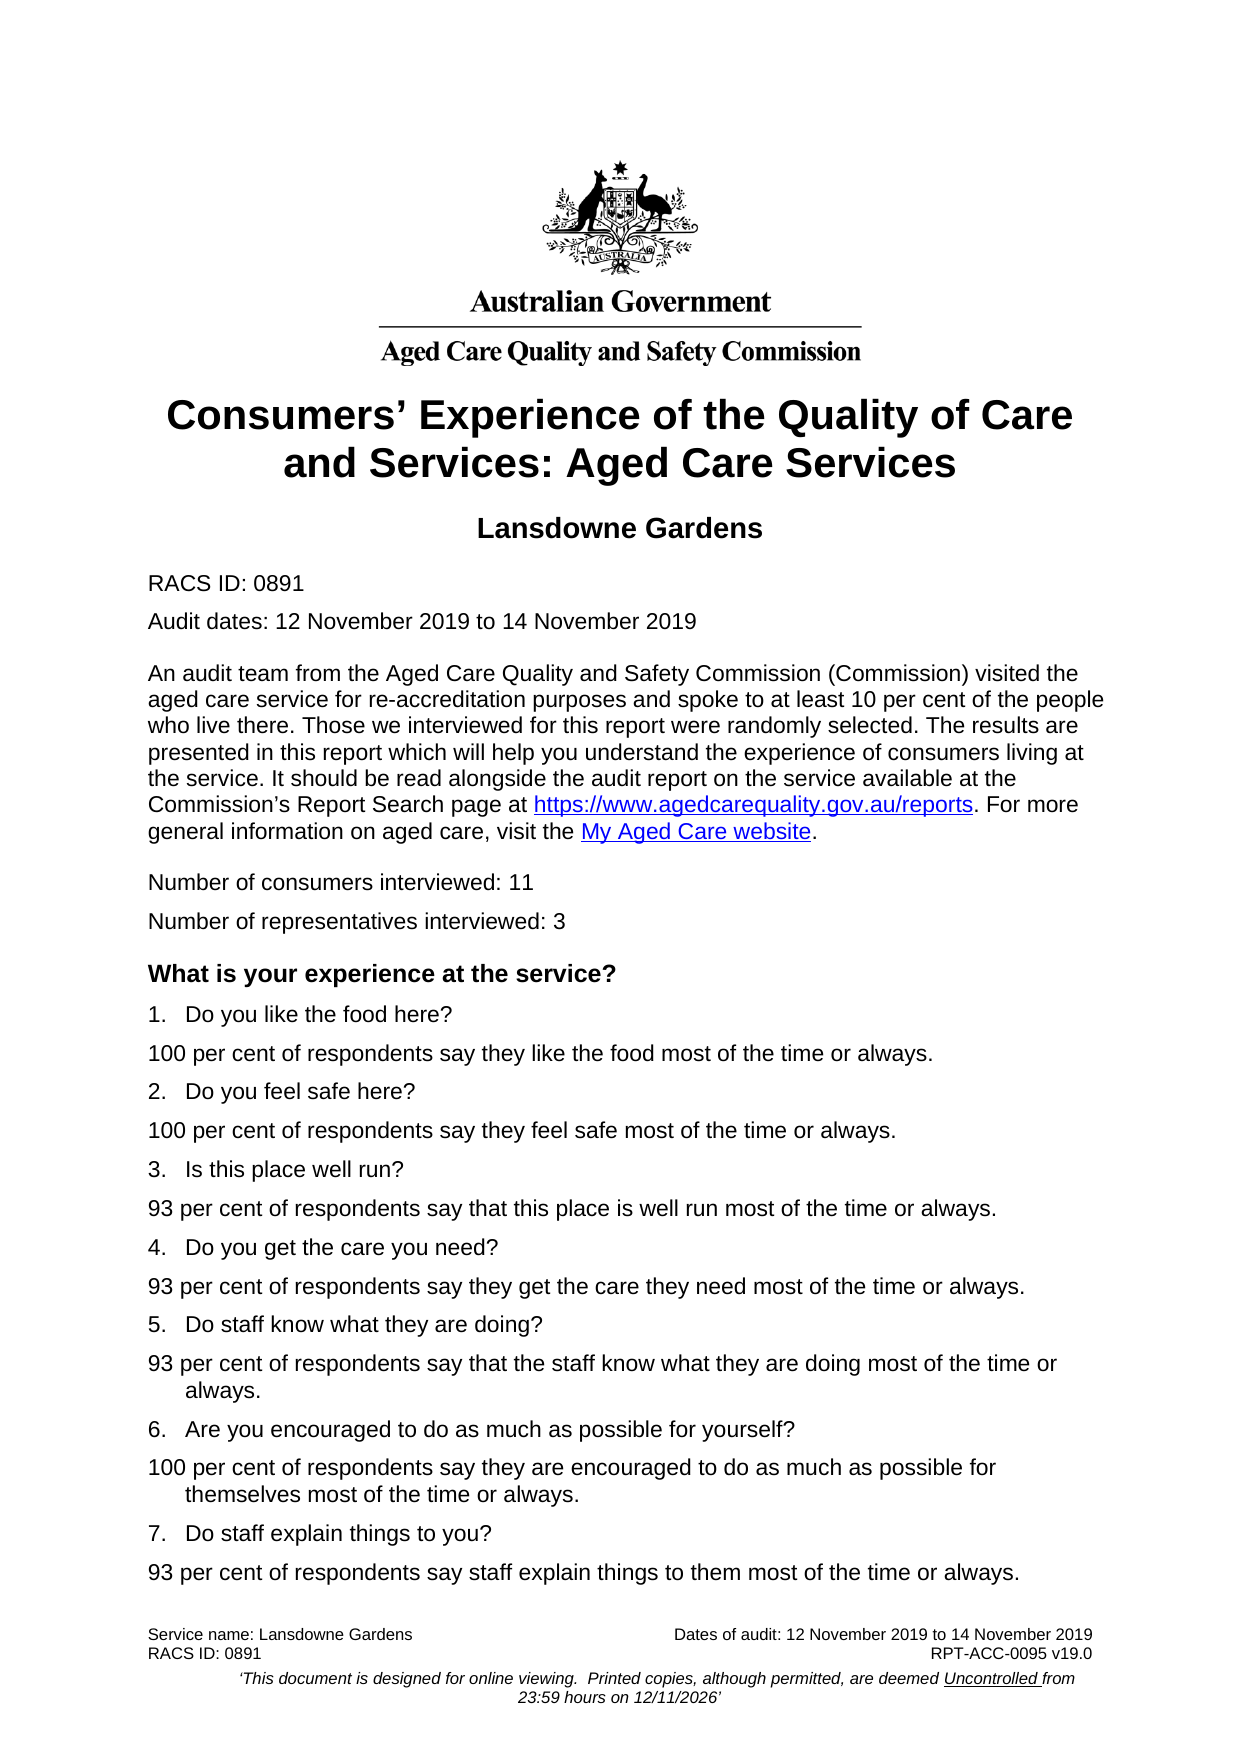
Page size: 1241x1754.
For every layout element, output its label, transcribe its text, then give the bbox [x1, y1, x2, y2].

text 2. Do you feel safe here? [148, 1078, 1092, 1105]
text 93 per cent of respondents say staff explain things to them most of the time or always. [148, 1558, 1092, 1585]
text Audit dates: 12 November 2019 to 14 November 2019 [148, 608, 1092, 635]
text 3. Is this place well run? [148, 1156, 1092, 1182]
text Number of consumers interviewed: 11 [148, 869, 1092, 896]
picture [378, 160, 862, 366]
title Consumers’ Experience of the Quality of Care and Services: Aged Care Services [148, 390, 1092, 486]
text 93 per cent of respondents say that the staff know what they are doing most of the time or always. [148, 1350, 1092, 1403]
text An audit team from the Aged Care Quality and Safety Commission (Commission) visited the aged care service for re-accreditation purposes and spoke to at least 10 per cent of the people who live there. Those we interviewed for this report were randomly selected. The results are presented in this report which will help you understand the experience of consumers living at the service. It should be read alongside the audit report on the service available at the Commission’s Report Search page at https://www.agedcarequality.gov.au/reports. For more general information on aged care, visit the My Aged Care website. [148, 660, 1107, 844]
text 1. Do you like the food here? [148, 1001, 1092, 1027]
text 100 per cent of respondents say they feel safe most of the time or always. [148, 1117, 1092, 1143]
text 100 per cent of respondents say they are encouraged to do as much as possible for themselves most of the time or always. [148, 1454, 1092, 1507]
text 6. Are you encouraged to do as much as possible for yourself? [148, 1416, 1092, 1442]
text RACS ID: 0891 [148, 569, 1092, 596]
text 4. Do you get the care you need? [148, 1234, 1092, 1260]
text 93 per cent of respondents say that this place is well run most of the time or always. [148, 1195, 1092, 1221]
subtitle Lansdowne Gardens [148, 511, 1092, 544]
subtitle What is your experience at the service? [148, 959, 1092, 988]
text 5. Do staff know what they are doing? [148, 1311, 1092, 1338]
text 93 per cent of respondents say they get the care they need most of the time or always. [148, 1273, 1092, 1299]
text 7. Do staff explain things to you? [148, 1519, 1092, 1546]
text Number of representatives interviewed: 3 [148, 908, 1092, 934]
text 100 per cent of respondents say they like the food most of the time or always. [148, 1039, 1092, 1066]
